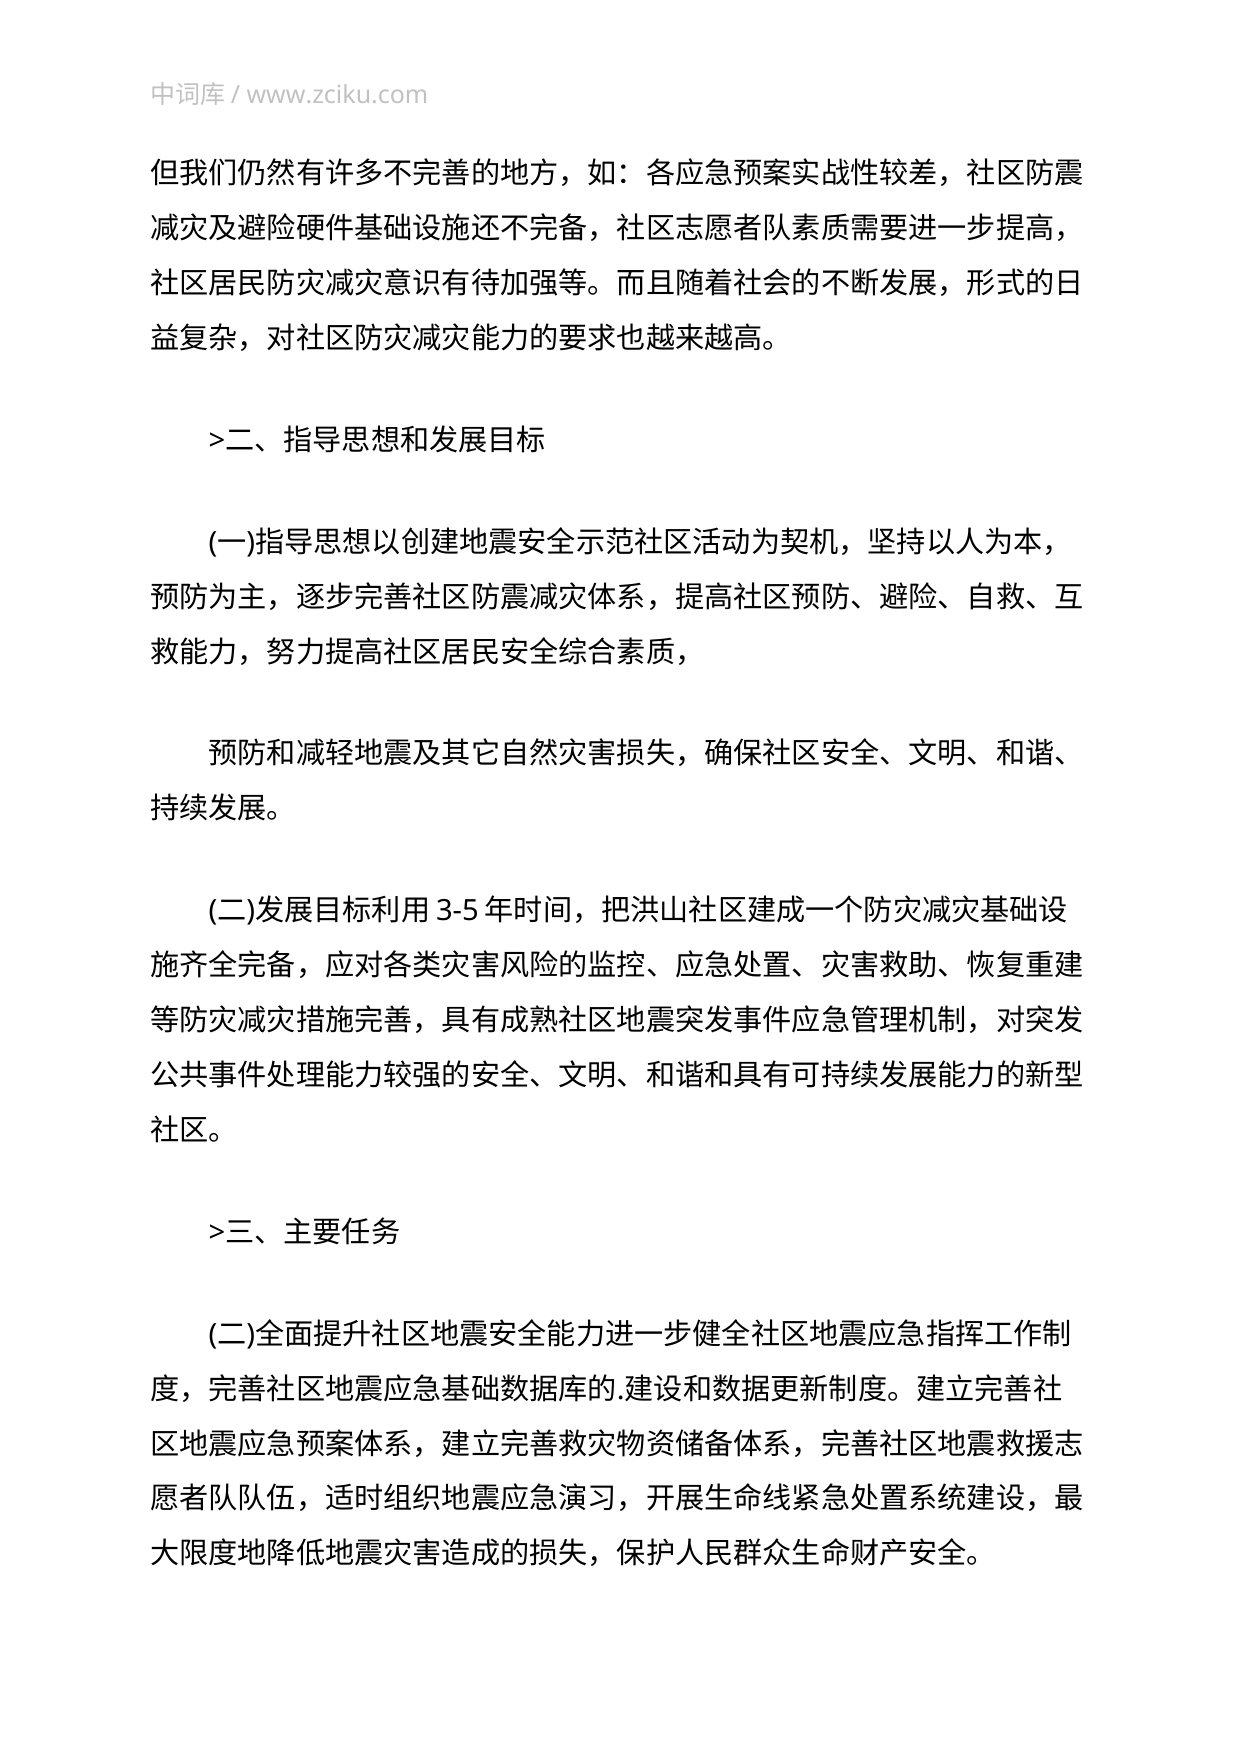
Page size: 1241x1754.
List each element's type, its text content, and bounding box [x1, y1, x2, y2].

text 预防和减轻地震及其它自然灾害损失，确保社区安全、文明、和谐、持续发展。 [150, 730, 1090, 827]
text (一)指导思想以创建地震安全示范社区活动为契机，坚持以人为本，预防为主，逐步完善社区防震减灾体系，提高社区预防、避险、自救、互救能力，努力提高社区居民安全综合素质， [150, 518, 1090, 671]
text (二)全面提升社区地震安全能力进一步健全社区地震应急指挥工作制度，完善社区地震应急基础数据库的.建设和数据更新制度。建立完善社区地震应急预案体系，建立完善救灾物资储备体系，完善社区地震救援志愿者队队伍，适时组织地震应急演习，开展生命线紧急处置系统建设，最大限度地降低地震灾害造成的损失，保护人民群众生命财产安全。 [150, 1310, 1090, 1572]
text >二、指导思想和发展目标 [150, 416, 1090, 459]
text (二)发展目标利用3-5年时间，把洪山社区建成一个防灾减灾基础设施齐全完备，应对各类灾害风险的监控、应急处置、灾害救助、恢复重建等防灾减灾措施完善，具有成熟社区地震突发事件应急管理机制，对突发公共事件处理能力较强的安全、文明、和谐和具有可持续发展能力的新型社区。 [150, 887, 1090, 1149]
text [150, 150, 1090, 357]
text >三、主要任务 [150, 1208, 1090, 1251]
